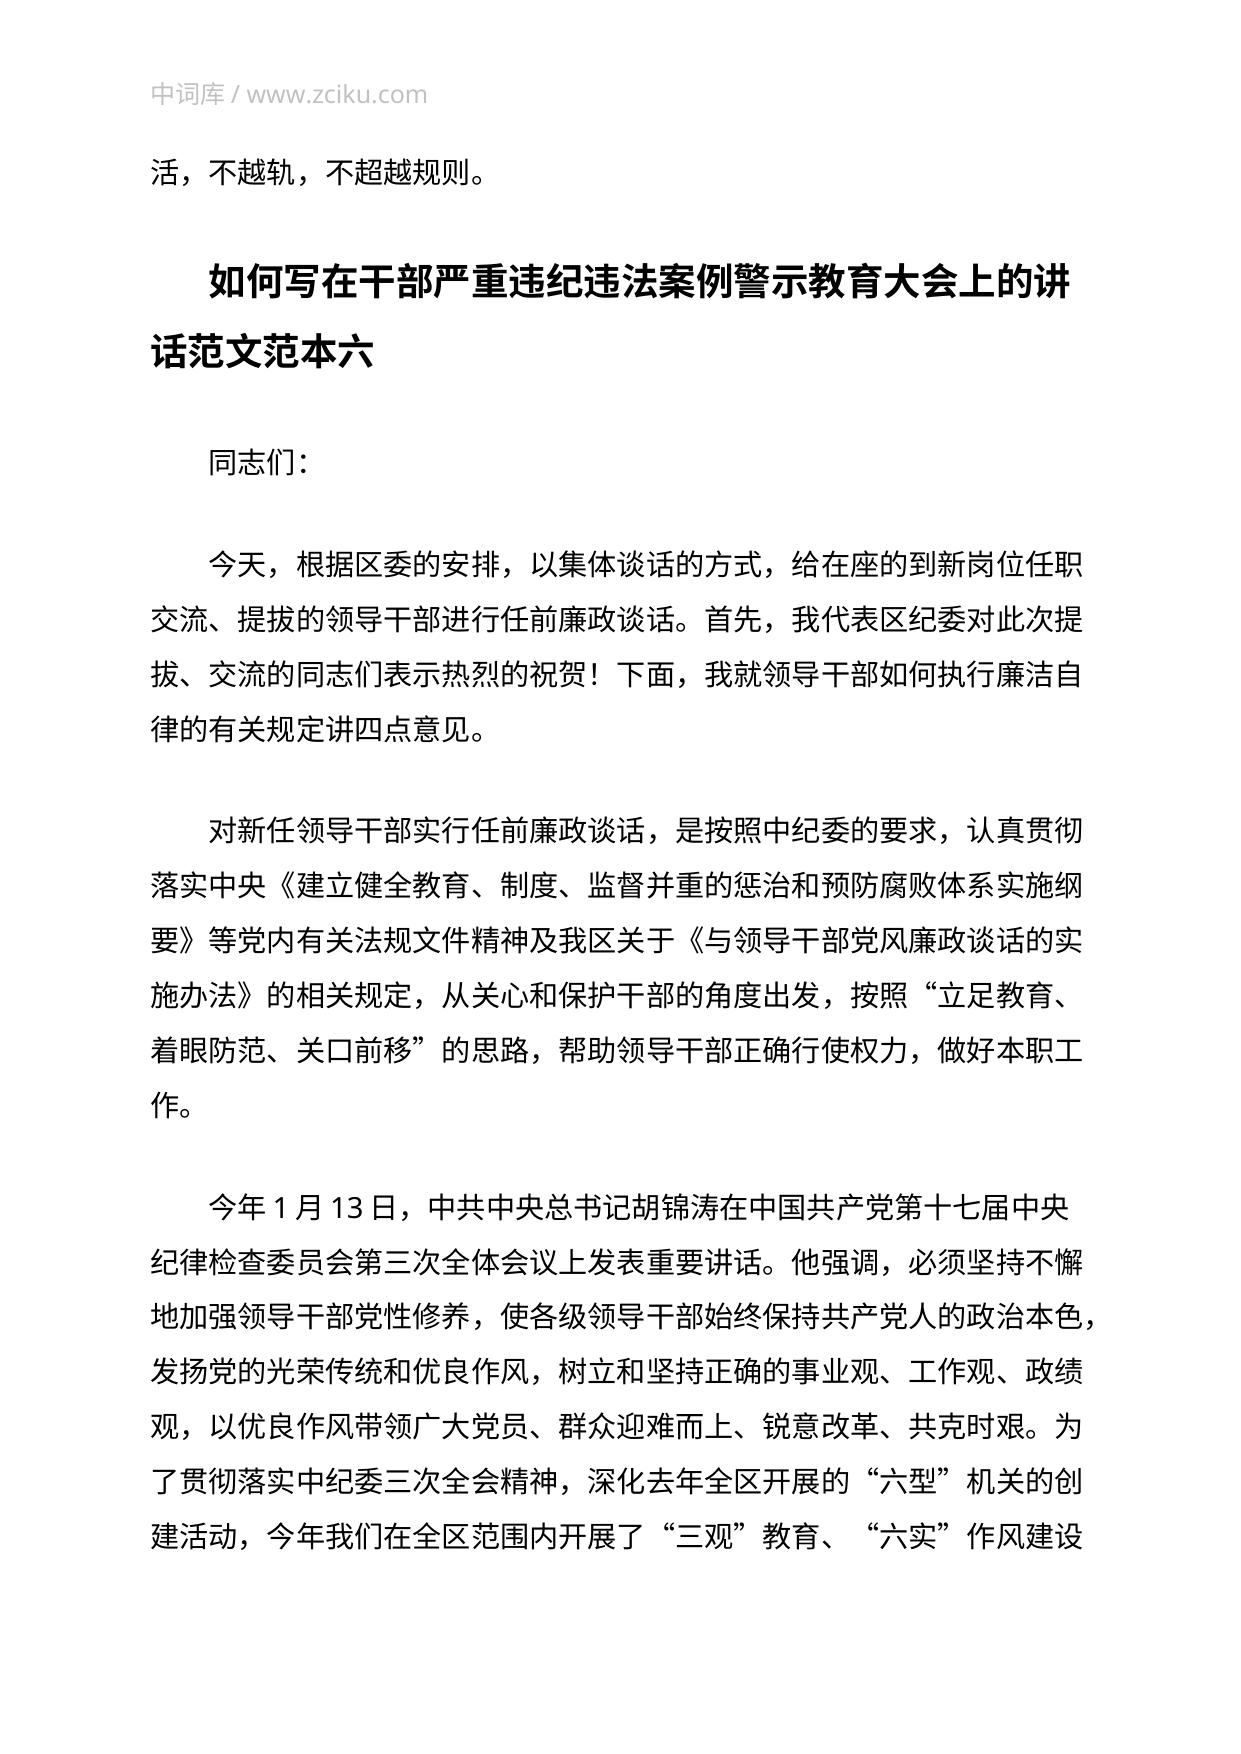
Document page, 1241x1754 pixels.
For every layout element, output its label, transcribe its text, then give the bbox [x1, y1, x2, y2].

text 对新任领导干部实行任前廉政谈话，是按照中纪委的要求，认真贯彻落实中央《建立健全教育、制度、监督并重的惩治和预防腐败体系实施纲要》等党内有关法规文件精神及我区关于《与领导干部党风廉政谈话的实施办法》的相关规定，从关心和保护干部的角度出发，按照“立足教育、着眼防范、关口前移”的思路，帮助领导干部正确行使权力，做好本职工作。 [150, 808, 1090, 1125]
text 今天，根据区委的安排，以集体谈话的方式，给在座的到新岗位任职交流、提拔的领导干部进行任前廉政谈话。首先，我代表区纪委对此次提拔、交流的同志们表示热烈的祝贺！下面，我就领导干部如何执行廉洁自律的有关规定讲四点意见。 [150, 541, 1090, 748]
text 如何写在干部严重违纪违法案例警示教育大会上的讲话范文范本六 [150, 252, 1090, 377]
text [150, 1184, 1090, 1556]
text 同志们： [150, 440, 1090, 482]
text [150, 150, 1090, 192]
